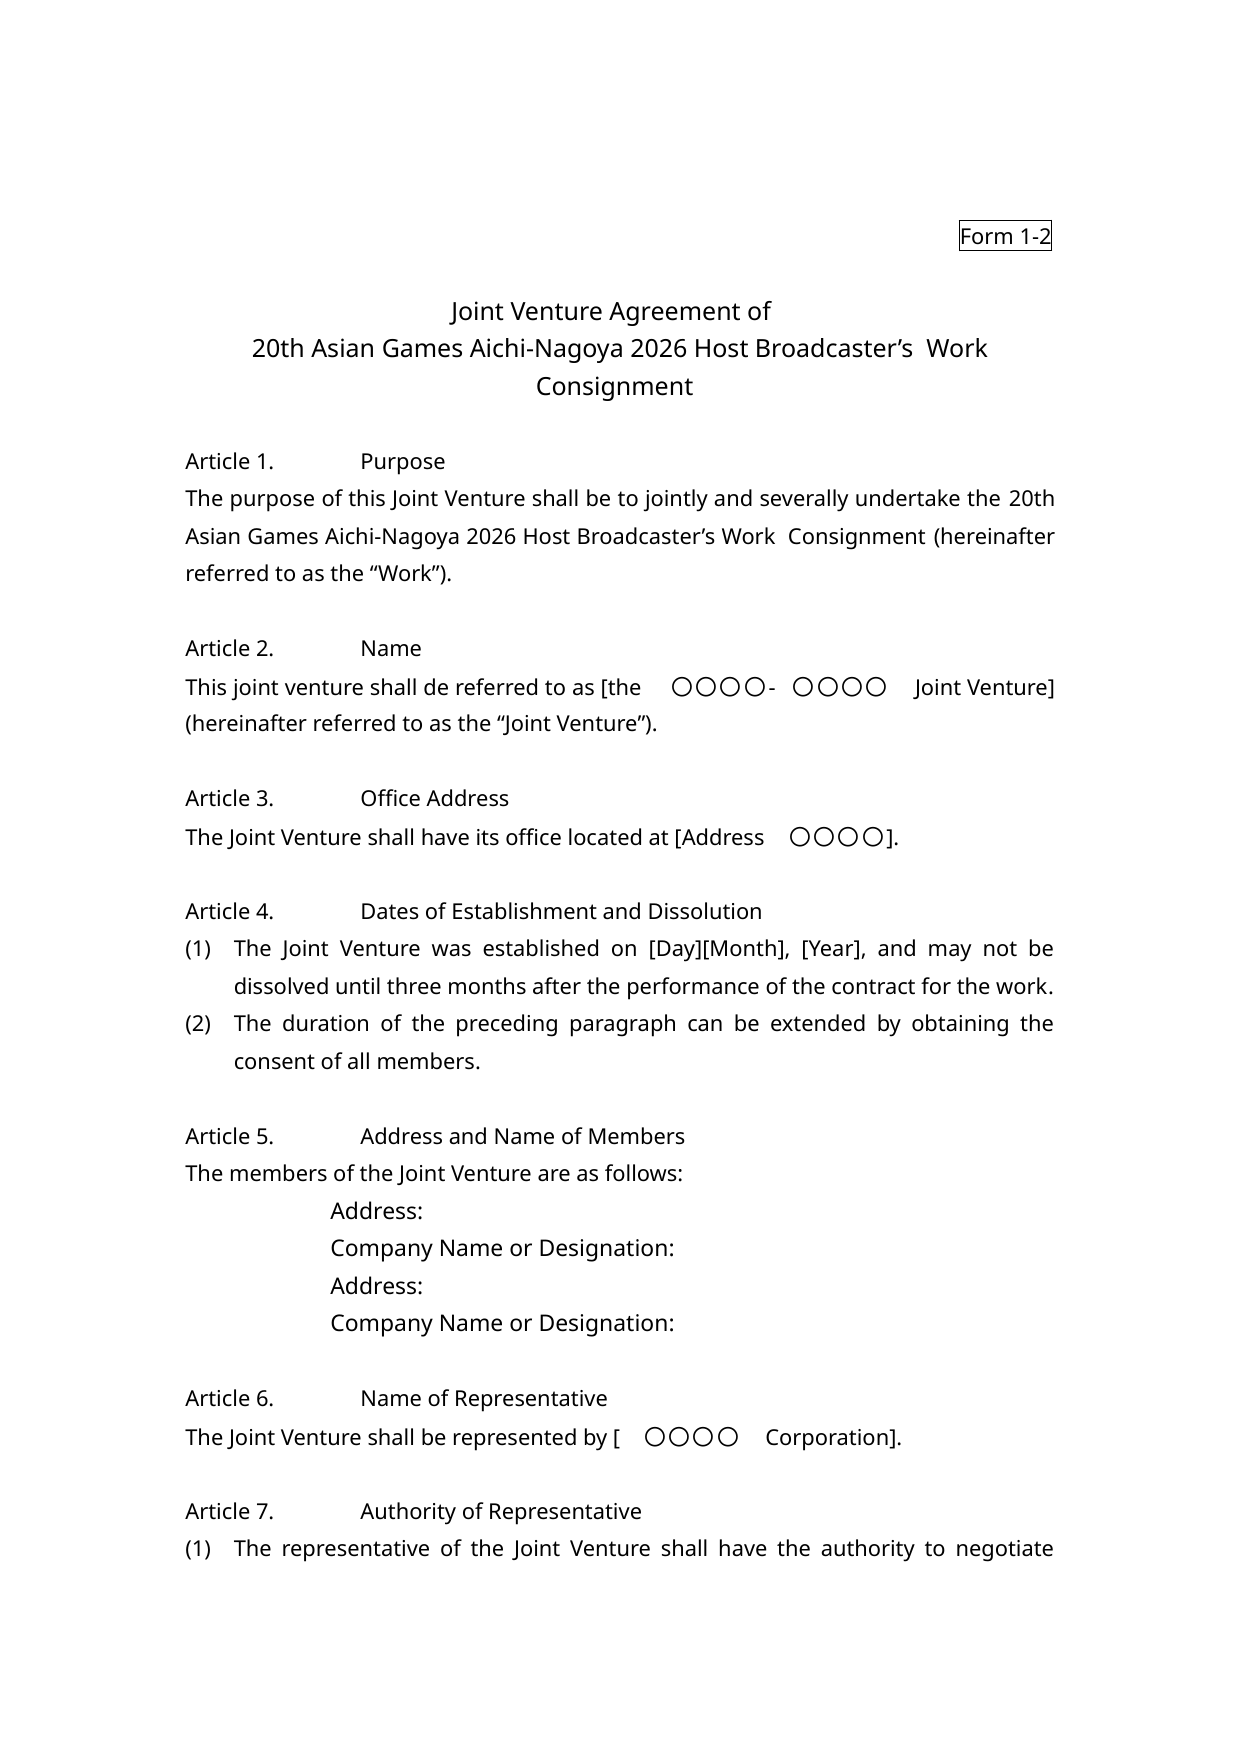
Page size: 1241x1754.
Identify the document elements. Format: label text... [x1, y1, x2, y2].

text The members of the Joint Venture are as follows: [185, 1154, 1055, 1192]
text Address: [185, 1192, 1055, 1229]
text Article 7. Authority of Representative [185, 1492, 1055, 1529]
text Article 2. Name [185, 629, 1055, 667]
text Form 1-2 [185, 217, 1055, 254]
text Company Name or Designation: [185, 1229, 1055, 1267]
text Article 6. Name of Representative [185, 1379, 1055, 1417]
text The Joint Venture shall be represented by [〇〇〇〇 Corporation]. [185, 1417, 1055, 1454]
text This joint venture shall de referred to as [the 〇〇〇〇-〇〇〇〇 Joint Venture] (hereinafter referred to as the “Joint Venture”). [185, 667, 1055, 742]
text The Joint Venture shall have its office located at [Address 〇〇〇〇]. [185, 817, 1055, 854]
text Company Name or Designation: [185, 1304, 1055, 1342]
text Joint Venture Agreement of [185, 292, 1055, 329]
text The purpose of this Joint Venture shall be to jointly and severally undertake the 20th Asian Games Aichi-Nagoya 2026 Host Broadcaster’s Work Consignment (hereinafter referred to as the “Work”). [185, 479, 1055, 592]
text Article 4. Dates of Establishment and Dissolution [185, 892, 1055, 929]
text Address: [185, 1267, 1055, 1304]
list The duration of the preceding paragraph can be extended by obtaining the consent of all members. [185, 1004, 1055, 1079]
text 20th Asian Games Aichi-Nagoya 2026 Host Broadcaster’s Work Consignment [185, 329, 1055, 404]
text Article 3. Office Address [185, 779, 1055, 817]
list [185, 1529, 1055, 1567]
text Article 5. Address and Name of Members [185, 1117, 1055, 1154]
list The Joint Venture was established on [Day][Month], [Year], and may not be dissolved until three months after the performance of the contract for the work. [185, 929, 1055, 1004]
text Article 1. Purpose [185, 442, 1055, 479]
